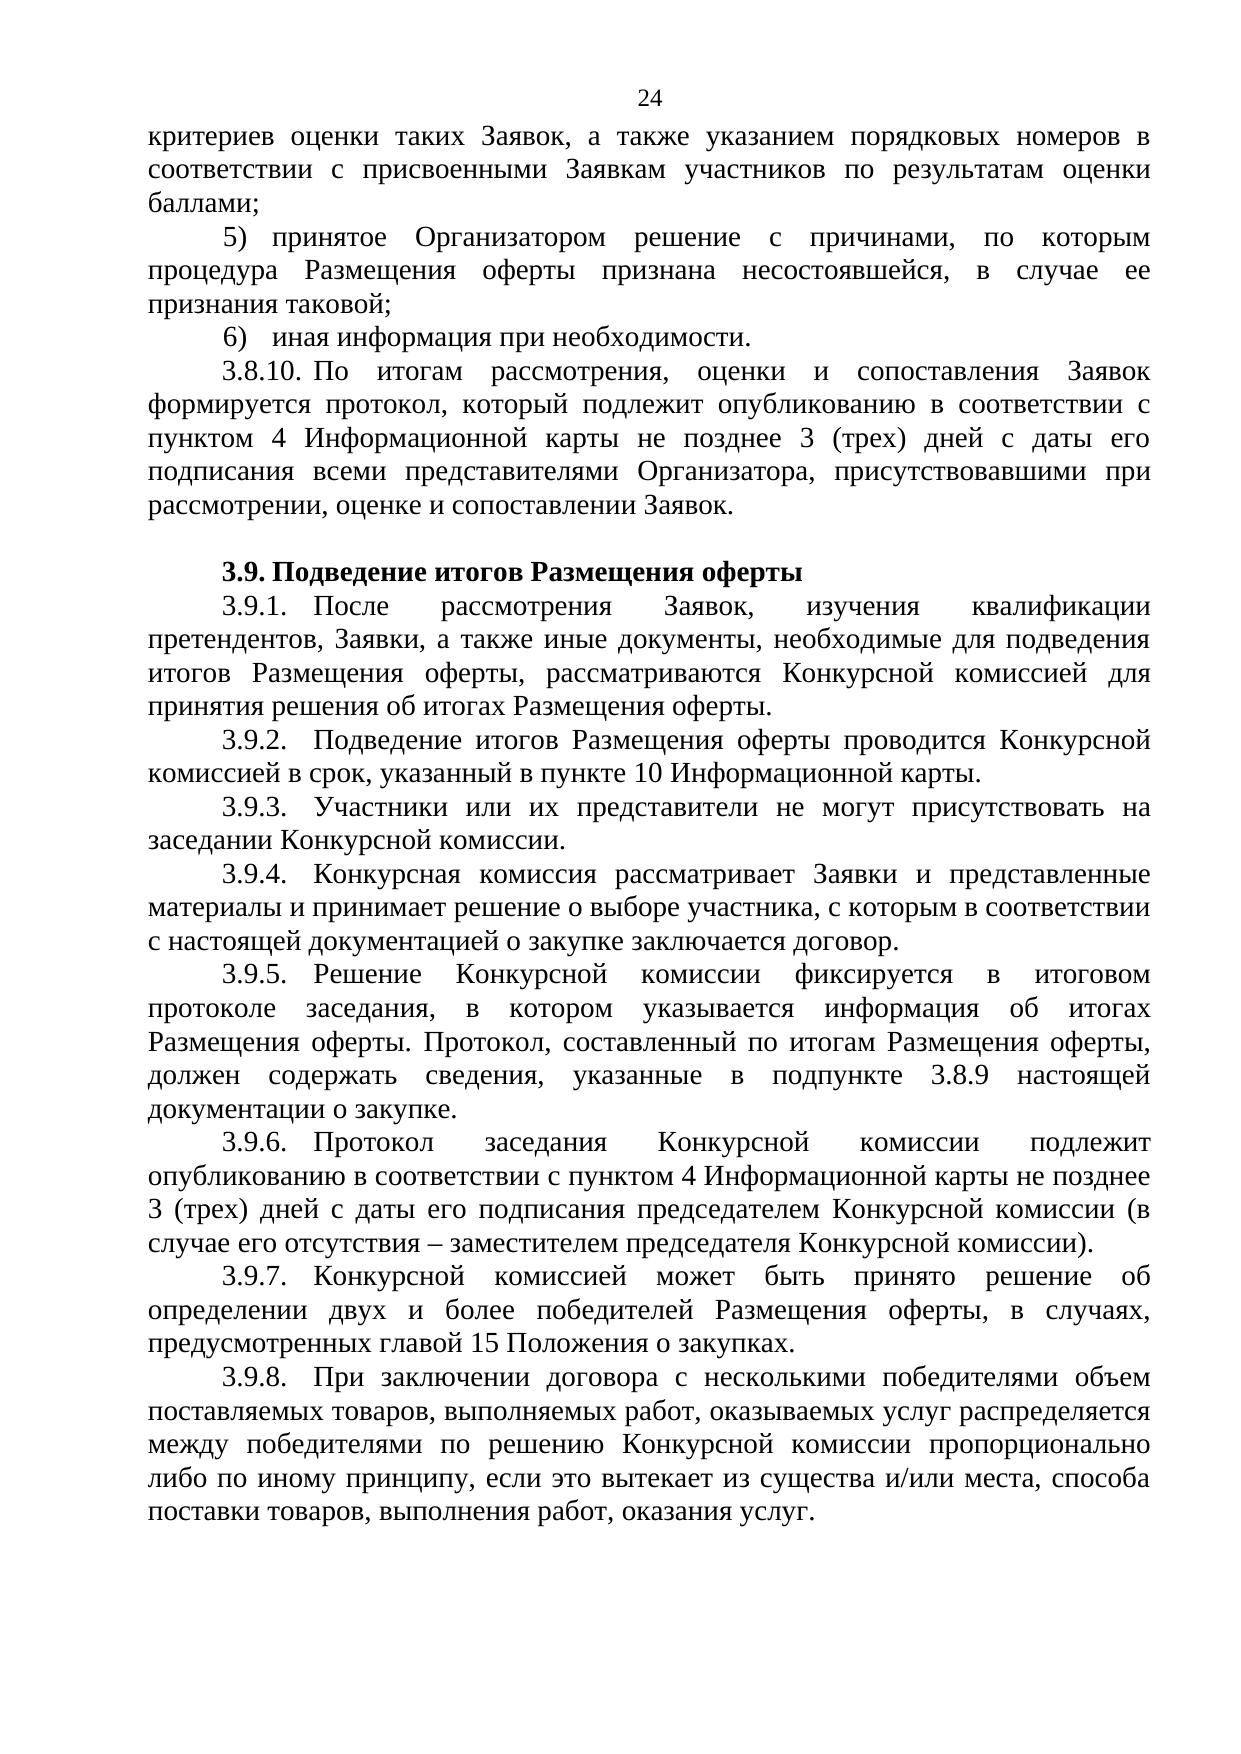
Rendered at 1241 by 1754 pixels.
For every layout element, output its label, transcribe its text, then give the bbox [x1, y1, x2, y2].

list По итогам рассмотрения, оценки и сопоставления Заявок формируется протокол, который подлежит опубликованию в соответствии с пунктом 4 Информационной карты не позднее 3 (трех) дней с даты его подписания всеми представителями Организатора, присутствовавшими при рассмотрении, оценке и сопоставлении Заявок. [148, 353, 1152, 521]
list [148, 118, 1152, 219]
list Решение Конкурсной комиссии фиксируется в итоговом протоколе заседания, в котором указывается информация об итогах Размещения оферты. Протокол, составленный по итогам Размещения оферты, должен содержать сведения, указанные в подпункте 3.8.9 настоящей документации о закупке. [148, 957, 1152, 1124]
list Участники или их представители не могут присутствовать на заседании Конкурсной комиссии. [148, 789, 1152, 856]
list иная информация при необходимости. [148, 319, 1152, 353]
list Протокол заседания Конкурсной комиссии подлежит опубликованию в соответствии с пунктом 4 Информационной карты не позднее 3 (трех) дней с даты его подписания председателем Конкурсной комиссии (в случае его отсутствия – заместителем председателя Конкурсной комиссии). [148, 1124, 1152, 1258]
list При заключении договора с несколькими победителями объем поставляемых товаров, выполняемых работ, оказываемых услуг распределяется между победителями по решению Конкурсной комиссии пропорционально либо по иному принципу, если это вытекает из существа и/или места, способа поставки товаров, выполнения работ, оказания услуг. [148, 1359, 1152, 1527]
list принятое Организатором решение с причинами, по которым процедура Размещения оферты признана несостоявшейся, в случае ее признания таковой; [148, 219, 1152, 319]
list Конкурсной комиссией может быть принято решение об определении двух и более победителей Размещения оферты, в случаях, предусмотренных главой 15 Положения о закупках. [148, 1258, 1152, 1359]
list Подведение итогов Размещения оферты проводится Конкурсной комиссией в срок, указанный в пункте 10 Информационной карты. [148, 722, 1152, 789]
list После рассмотрения Заявок, изучения квалификации претендентов, Заявки, а также иные документы, необходимые для подведения итогов Размещения оферты, рассматриваются Конкурсной комиссией для принятия решения об итогах Размещения оферты. [148, 588, 1152, 722]
list Подведение итогов Размещения оферты [148, 554, 1152, 588]
list Конкурсная комиссия рассматривает Заявки и представленные материалы и принимает решение о выборе участника, с которым в соответствии с настоящей документацией о закупке заключается договор. [148, 856, 1152, 957]
